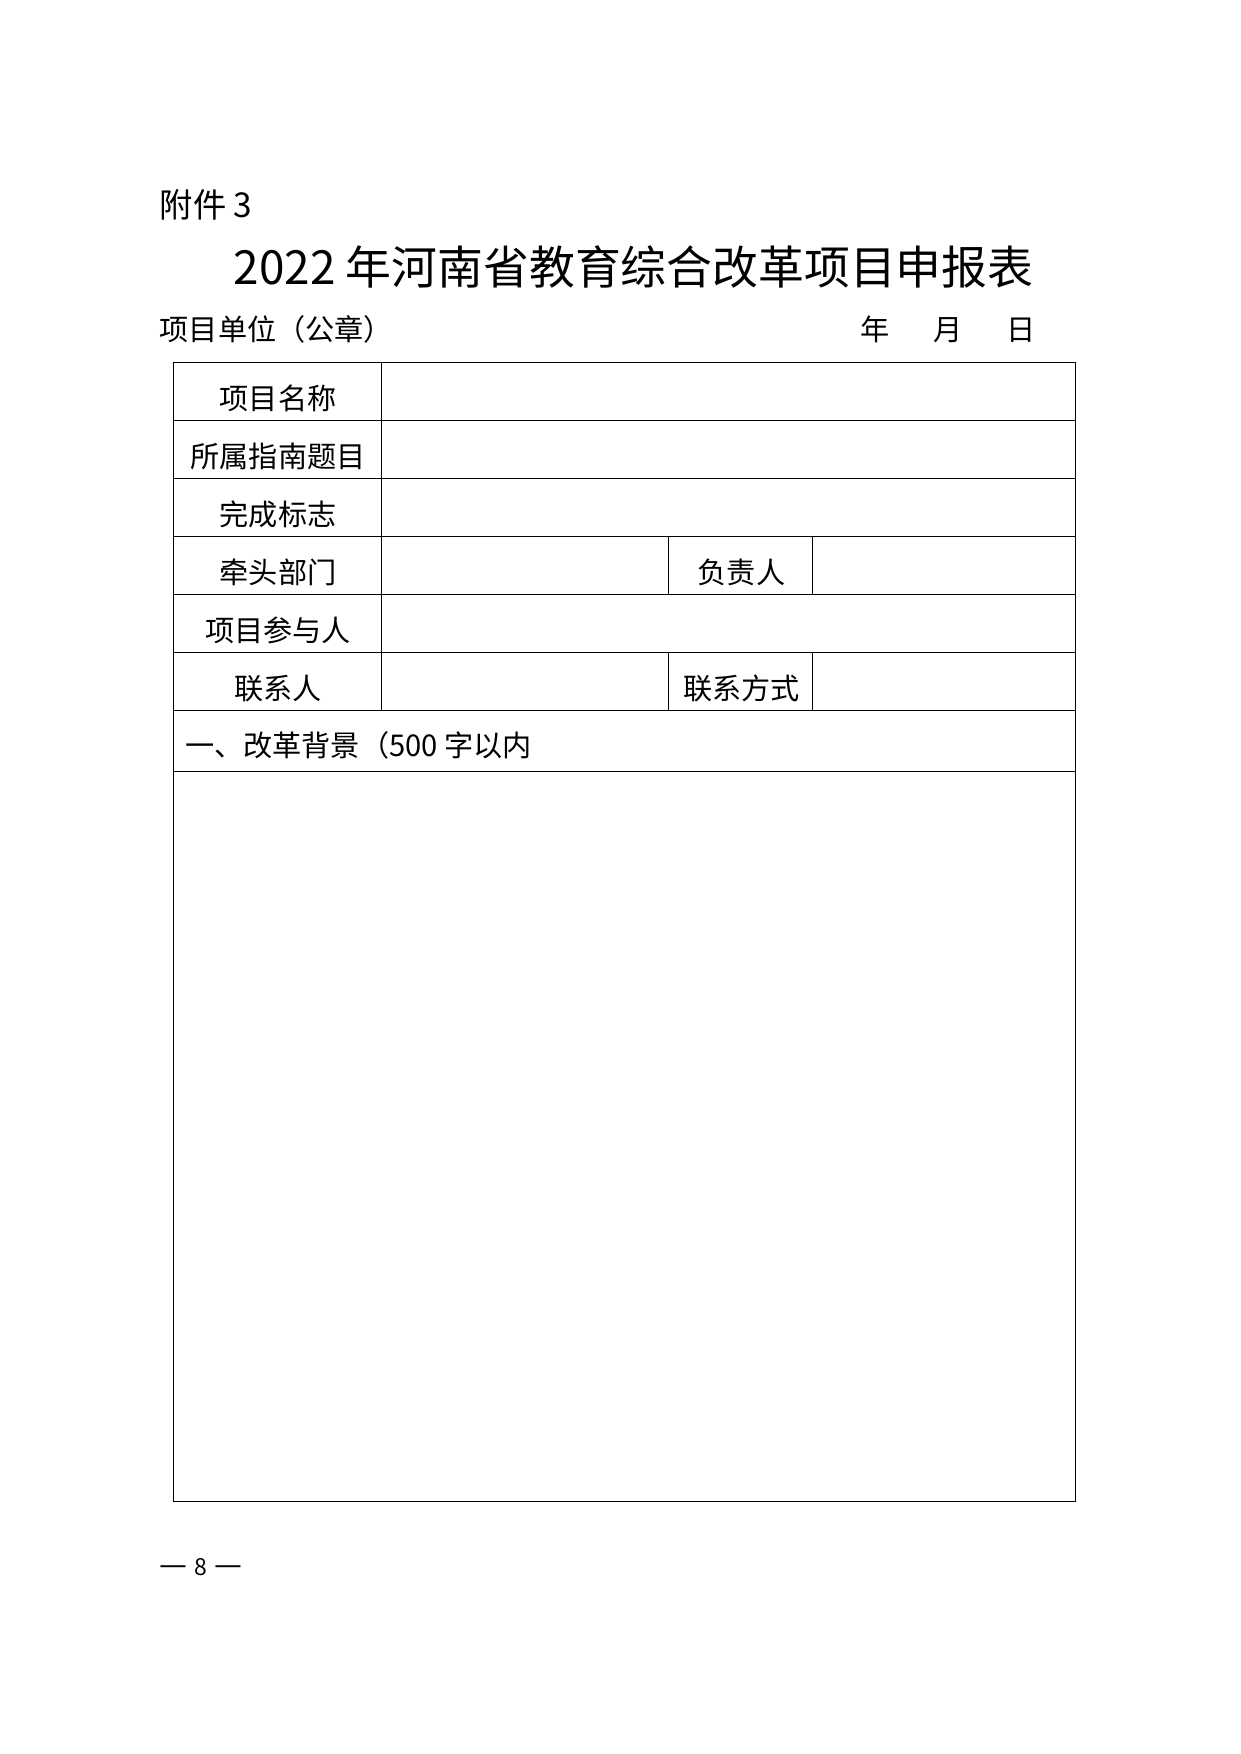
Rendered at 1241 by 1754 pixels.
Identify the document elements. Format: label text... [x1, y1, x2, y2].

table_cell [813, 653, 1075, 710]
table_header 项目名称 [174, 363, 381, 420]
table_cell [382, 595, 1075, 652]
table_cell 完成标志 [174, 479, 381, 536]
table_cell [382, 479, 1075, 536]
table_cell [382, 653, 668, 710]
table_cell 所属指南题目 [174, 421, 381, 478]
text 项目单位（公章） 年 月 日 [159, 307, 1109, 349]
table_cell [813, 537, 1075, 594]
text 附件 3 [159, 178, 1109, 227]
table_cell 负责人 [669, 537, 812, 594]
table_cell 一、改革背景（500 字以内 [174, 711, 1075, 771]
table_cell 项目参与人 [174, 595, 381, 652]
table_cell 牵头部门 [174, 537, 381, 594]
table_cell 联系人 [174, 653, 381, 710]
subtitle 2022 年河南省教育综合改革项目申报表 [234, 231, 1109, 298]
table_cell [382, 537, 668, 594]
table_cell [382, 421, 1075, 478]
table_cell [174, 772, 1075, 1501]
table_cell 联系方式 [669, 653, 812, 710]
table_header [382, 363, 1075, 420]
